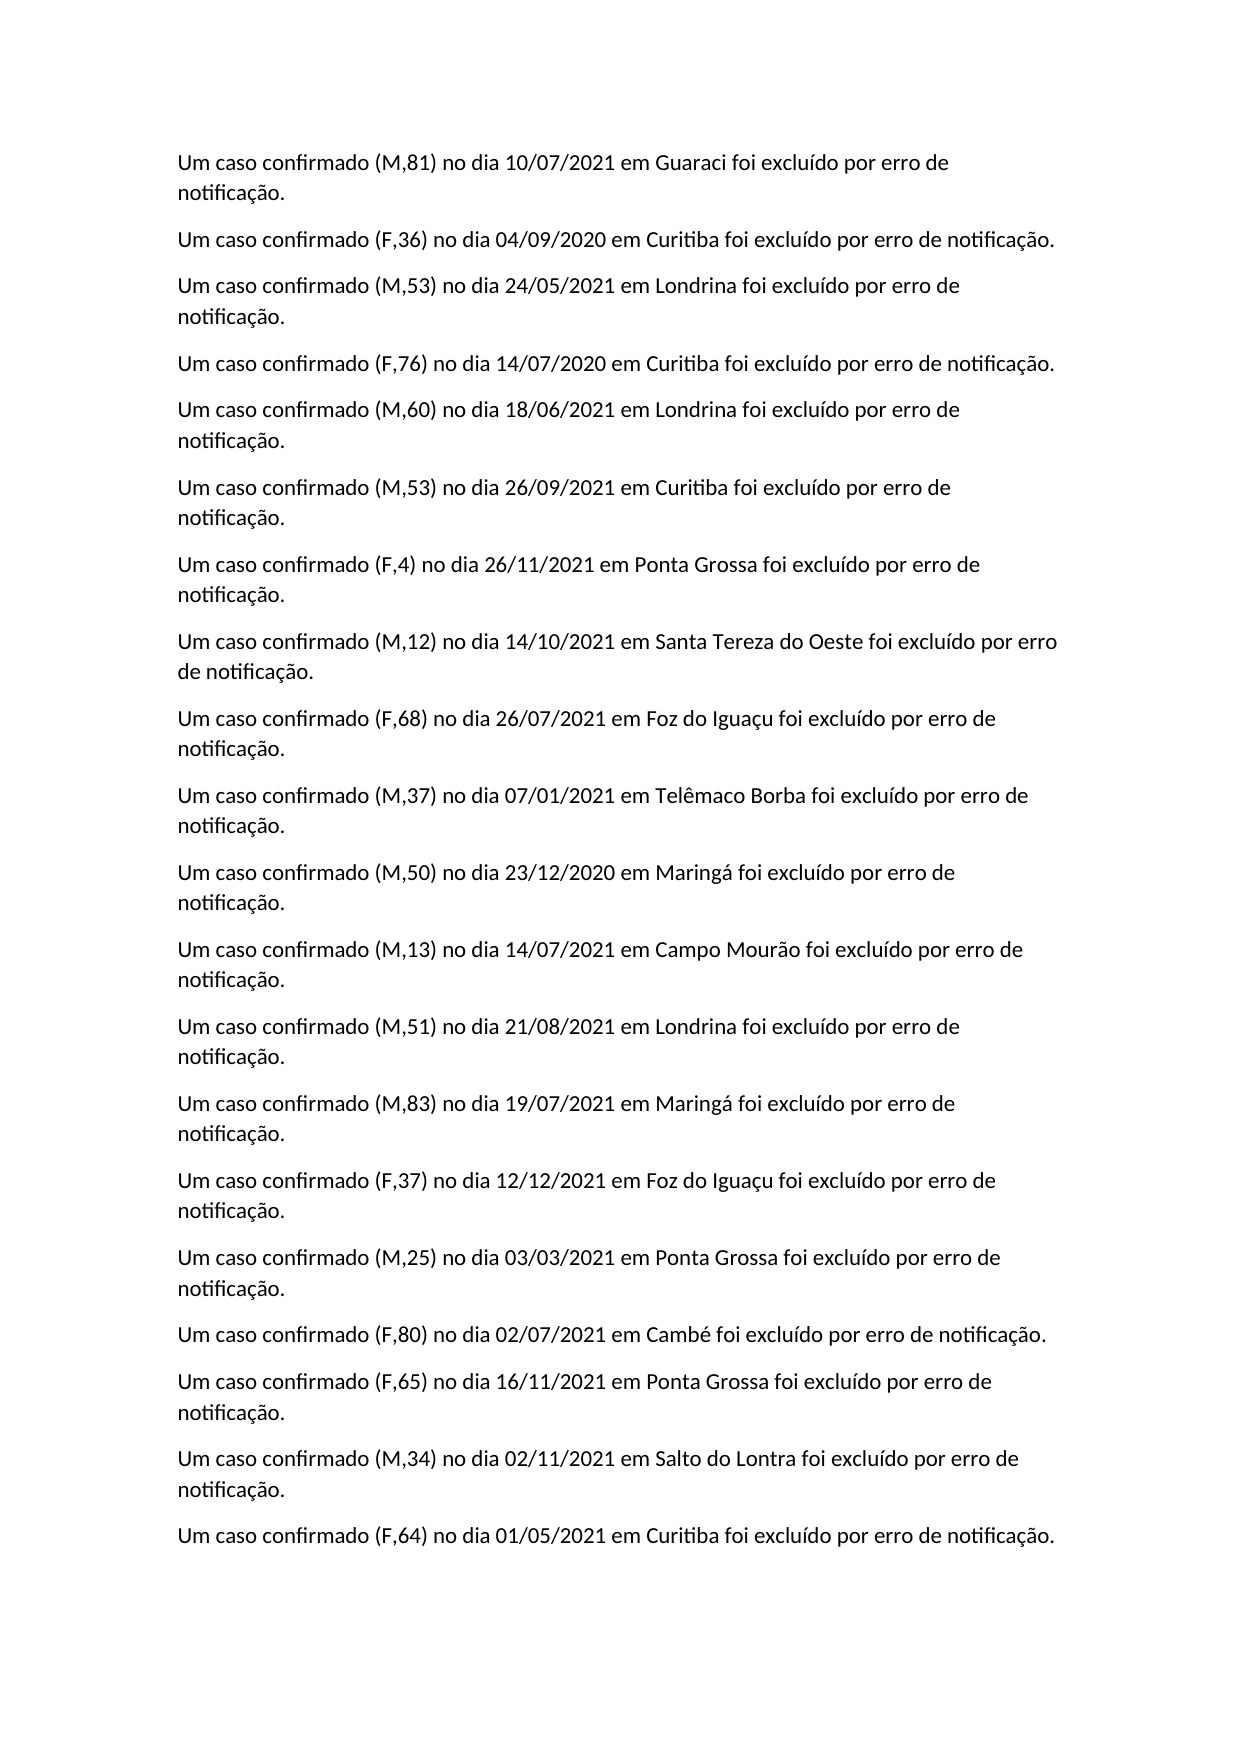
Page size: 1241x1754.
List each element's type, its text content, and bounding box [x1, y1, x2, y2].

text Um caso confirmado (M,25) no dia 03/03/2021 em Ponta Grossa foi excluído por erro de notificação. [177, 1243, 1063, 1302]
text Um caso confirmado (M,12) no dia 14/10/2021 em Santa Tereza do Oeste foi excluído por erro de notificação. [177, 627, 1063, 685]
text Um caso confirmado (M,51) no dia 21/08/2021 em Londrina foi excluído por erro de notificação. [177, 1012, 1063, 1070]
text Um caso confirmado (M,37) no dia 07/01/2021 em Telêmaco Borba foi excluído por erro de notificação. [177, 781, 1063, 839]
text Um caso confirmado (F,37) no dia 12/12/2021 em Foz do Iguaçu foi excluído por erro de notificação. [177, 1166, 1063, 1224]
text Um caso confirmado (M,50) no dia 23/12/2020 em Maringá foi excluído por erro de notificação. [177, 858, 1063, 916]
text Um caso confirmado (F,76) no dia 14/07/2020 em Curitiba foi excluído por erro de notificação. [177, 349, 1063, 377]
text Um caso confirmado (M,53) no dia 24/05/2021 em Londrina foi excluído por erro de notificação. [177, 272, 1063, 330]
text Um caso confirmado (F,64) no dia 01/05/2021 em Curitiba foi excluído por erro de notificação. [177, 1522, 1063, 1549]
text Um caso confirmado (M,60) no dia 18/06/2021 em Londrina foi excluído por erro de notificação. [177, 396, 1063, 454]
text Um caso confirmado (F,36) no dia 04/09/2020 em Curitiba foi excluído por erro de notificação. [177, 225, 1063, 253]
text Um caso confirmado (M,83) no dia 19/07/2021 em Maringá foi excluído por erro de notificação. [177, 1089, 1063, 1147]
text Um caso confirmado (M,81) no dia 10/07/2021 em Guaraci foi excluído por erro de notificação. [177, 148, 1063, 206]
text Um caso confirmado (M,13) no dia 14/07/2021 em Campo Mourão foi excluído por erro de notificação. [177, 935, 1063, 993]
text Um caso confirmado (F,80) no dia 02/07/2021 em Cambé foi excluído por erro de notificação. [177, 1321, 1063, 1348]
text Um caso confirmado (M,34) no dia 02/11/2021 em Salto do Lontra foi excluído por erro de notificação. [177, 1444, 1063, 1503]
text Um caso confirmado (F,65) no dia 16/11/2021 em Ponta Grossa foi excluído por erro de notificação. [177, 1367, 1063, 1426]
text Um caso confirmado (F,68) no dia 26/07/2021 em Foz do Iguaçu foi excluído por erro de notificação. [177, 704, 1063, 762]
text Um caso confirmado (F,4) no dia 26/11/2021 em Ponta Grossa foi excluído por erro de notificação. [177, 550, 1063, 608]
text Um caso confirmado (M,53) no dia 26/09/2021 em Curitiba foi excluído por erro de notificação. [177, 473, 1063, 531]
